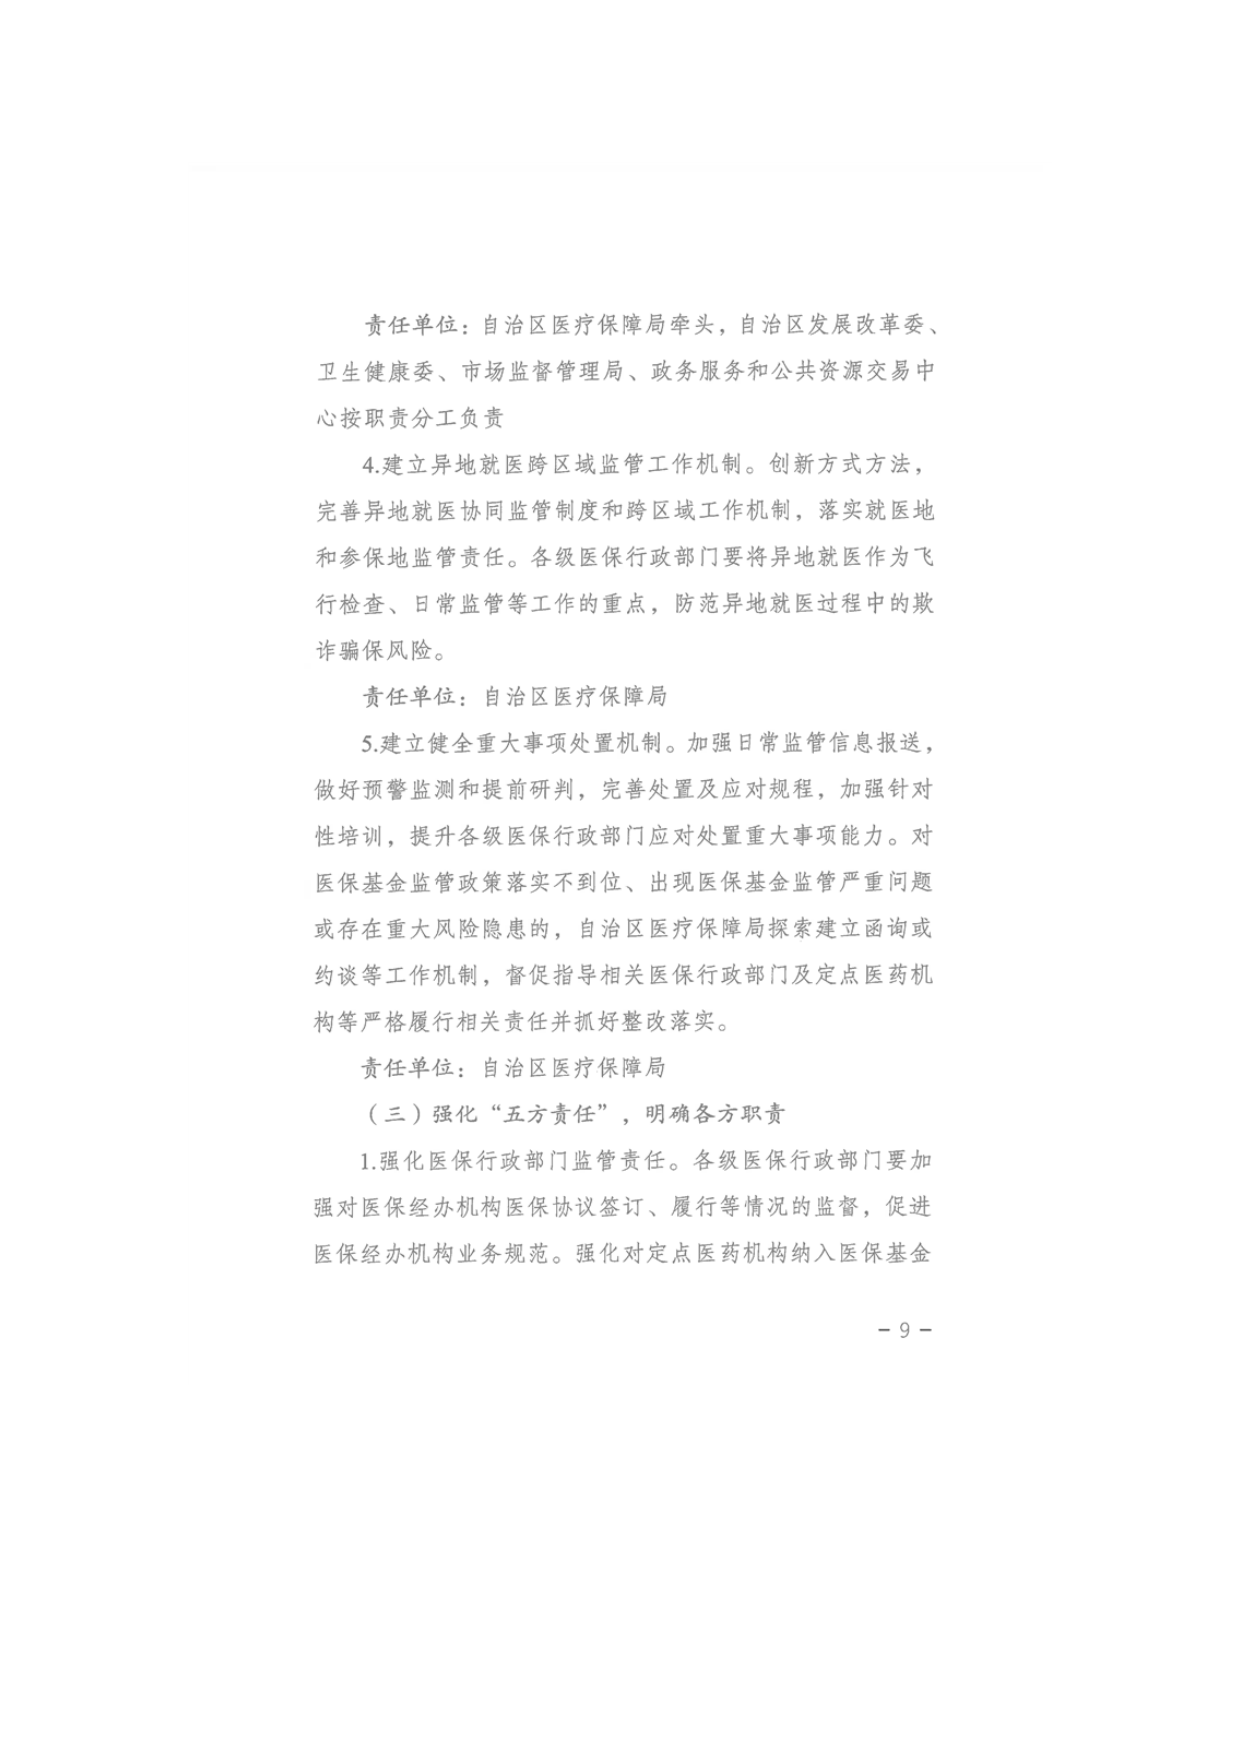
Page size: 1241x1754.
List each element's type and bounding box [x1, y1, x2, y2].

picture [187, 162, 1053, 1385]
